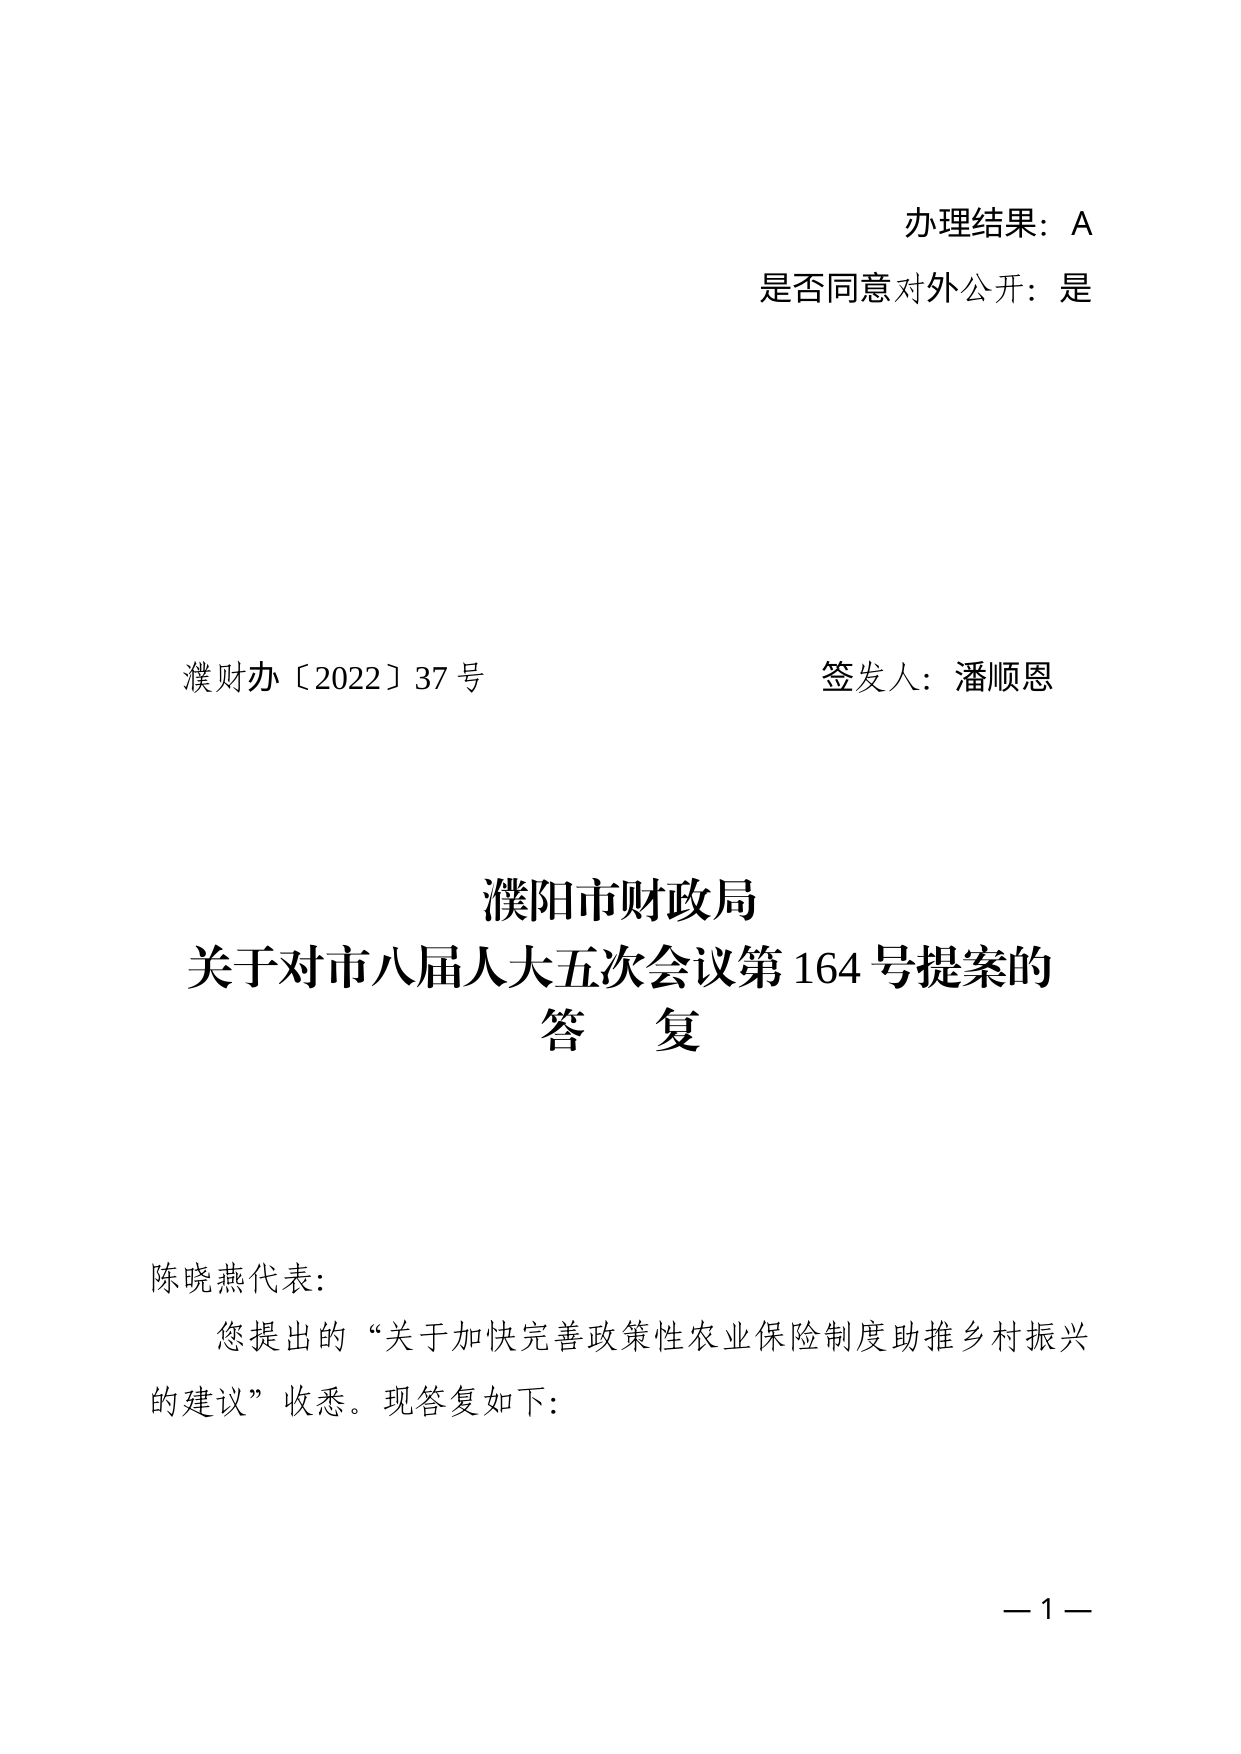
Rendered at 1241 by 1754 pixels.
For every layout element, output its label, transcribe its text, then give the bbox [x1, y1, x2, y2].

text 关于对市八届人大五次会议第164号提案的 [148, 936, 1092, 1001]
text 答 复 [148, 1001, 1092, 1066]
text 是否同意对外公开：是 [148, 253, 1092, 318]
text 陈晓燕代表： [148, 1244, 1092, 1302]
text 濮阳市财政局 [148, 871, 1092, 936]
text 您提出的“关于加快完善政策性农业保险制度助推乡村振兴的建议”收悉。现答复如下： [148, 1302, 1092, 1432]
text 濮财办〔2022〕37号 签发人：潘顺恩 [148, 643, 1092, 708]
text 办理结果：A [148, 188, 1092, 253]
